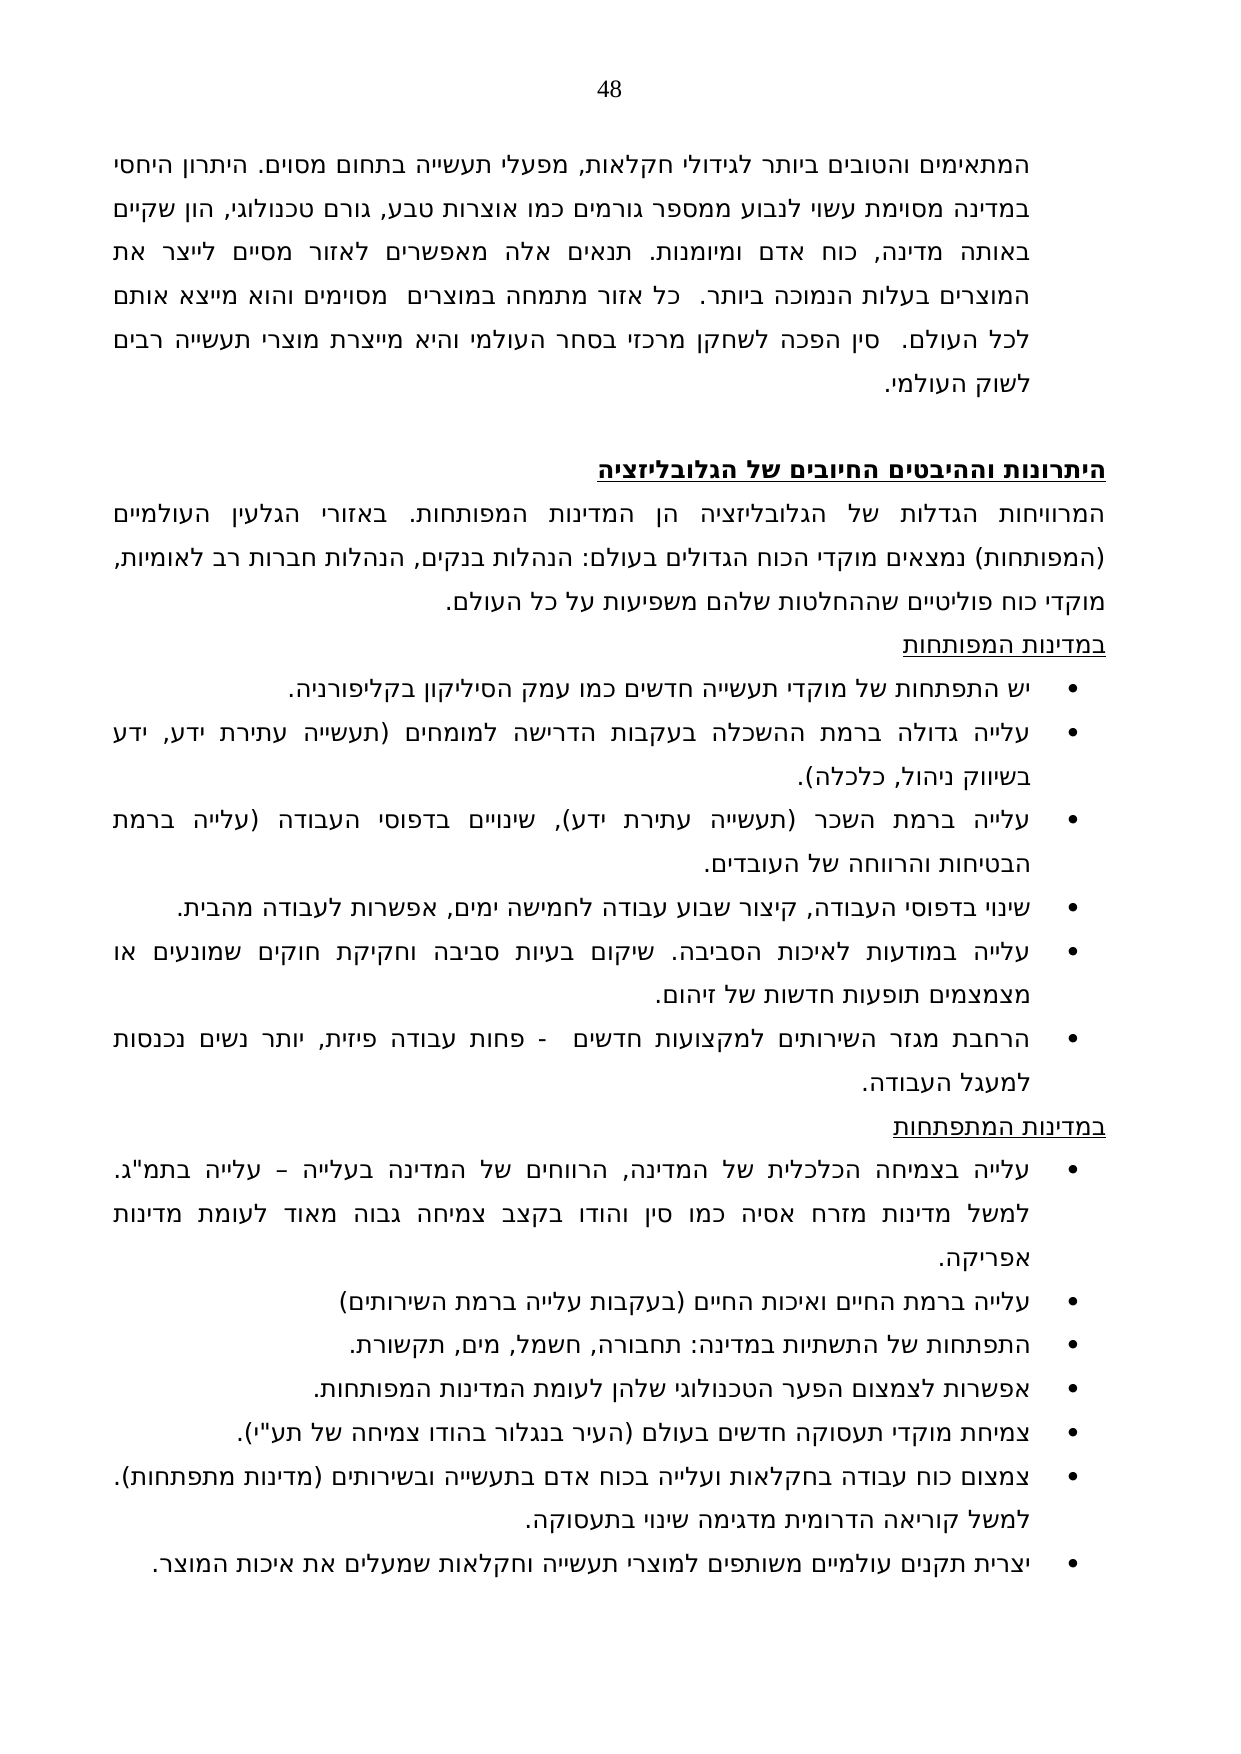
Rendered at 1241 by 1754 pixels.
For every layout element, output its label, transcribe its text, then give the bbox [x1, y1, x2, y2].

list שינוי בדפוסי העבודה, קיצור שבוע עבודה לחמישה ימים, אפשרות לעבודה מהבית. [112, 893, 1069, 922]
text המרוויחות הגדלות של הגלובליזציה הן המדינות המפותחות. באזורי הגלעין העולמיים (המפותחות) נמצאים מוקדי הכוח הגדולים בעולם: הנהלות בנקים, הנהלות חברות רב לאומיות, מוקדי כוח פוליטיים שההחלטות שלהם משפיעות על כל העולם. [112, 499, 1106, 616]
list התפתחות של התשתיות במדינה: תחבורה, חשמל, מים, תקשורת. [112, 1331, 1069, 1360]
text במדינות המפותחות [112, 631, 1106, 660]
list עלייה גדולה ברמת ההשכלה בעקבות הדרישה למומחים (תעשייה עתירת ידע, ידע בשיווק ניהול, כלכלה). [112, 718, 1069, 791]
list עלייה ברמת החיים ואיכות החיים (בעקבות עלייה ברמת השירותים) [112, 1287, 1069, 1316]
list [112, 150, 1069, 398]
text במדינות המתפתחות [112, 1112, 1106, 1141]
list הרחבת מגזר השירותים למקצועות חדשים - פחות עבודה פיזית, יותר נשים נכנסות למעגל העבודה. [112, 1024, 1069, 1097]
text היתרונות וההיבטים החיובים של הגלובליזציה [112, 456, 1106, 485]
list יש התפתחות של מוקדי תעשייה חדשים כמו עמק הסיליקון בקליפורניה. [112, 674, 1069, 703]
list עלייה ברמת השכר (תעשייה עתירת ידע), שינויים בדפוסי העבודה (עלייה ברמת הבטיחות והרווחה של העובדים. [112, 806, 1069, 878]
list עלייה במודעות לאיכות הסביבה. שיקום בעיות סביבה וחקיקת חוקים שמונעים או מצמצמים תופעות חדשות של זיהום. [112, 937, 1069, 1010]
list אפשרות לצמצום הפער הטכנולוגי שלהן לעומת המדינות המפותחות. [112, 1374, 1069, 1403]
list צמצום כוח עבודה בחקלאות ועלייה בכוח אדם בתעשייה ובשירותים (מדינות מתפתחות). למשל קוריאה הדרומית מדגימה שינוי בתעסוקה. [112, 1462, 1069, 1535]
list עלייה בצמיחה הכלכלית של המדינה, הרווחים של המדינה בעלייה – עלייה בתמ"ג. למשל מדינות מזרח אסיה כמו סין והודו בקצב צמיחה גבוה מאוד לעומת מדינות אפריקה. [112, 1156, 1069, 1272]
list יצרית תקנים עולמיים משותפים למוצרי תעשייה וחקלאות שמעלים את איכות המוצר. [112, 1549, 1069, 1578]
list צמיחת מוקדי תעסוקה חדשים בעולם (העיר בנגלור בהודו צמיחה של תע"י). [112, 1418, 1069, 1447]
